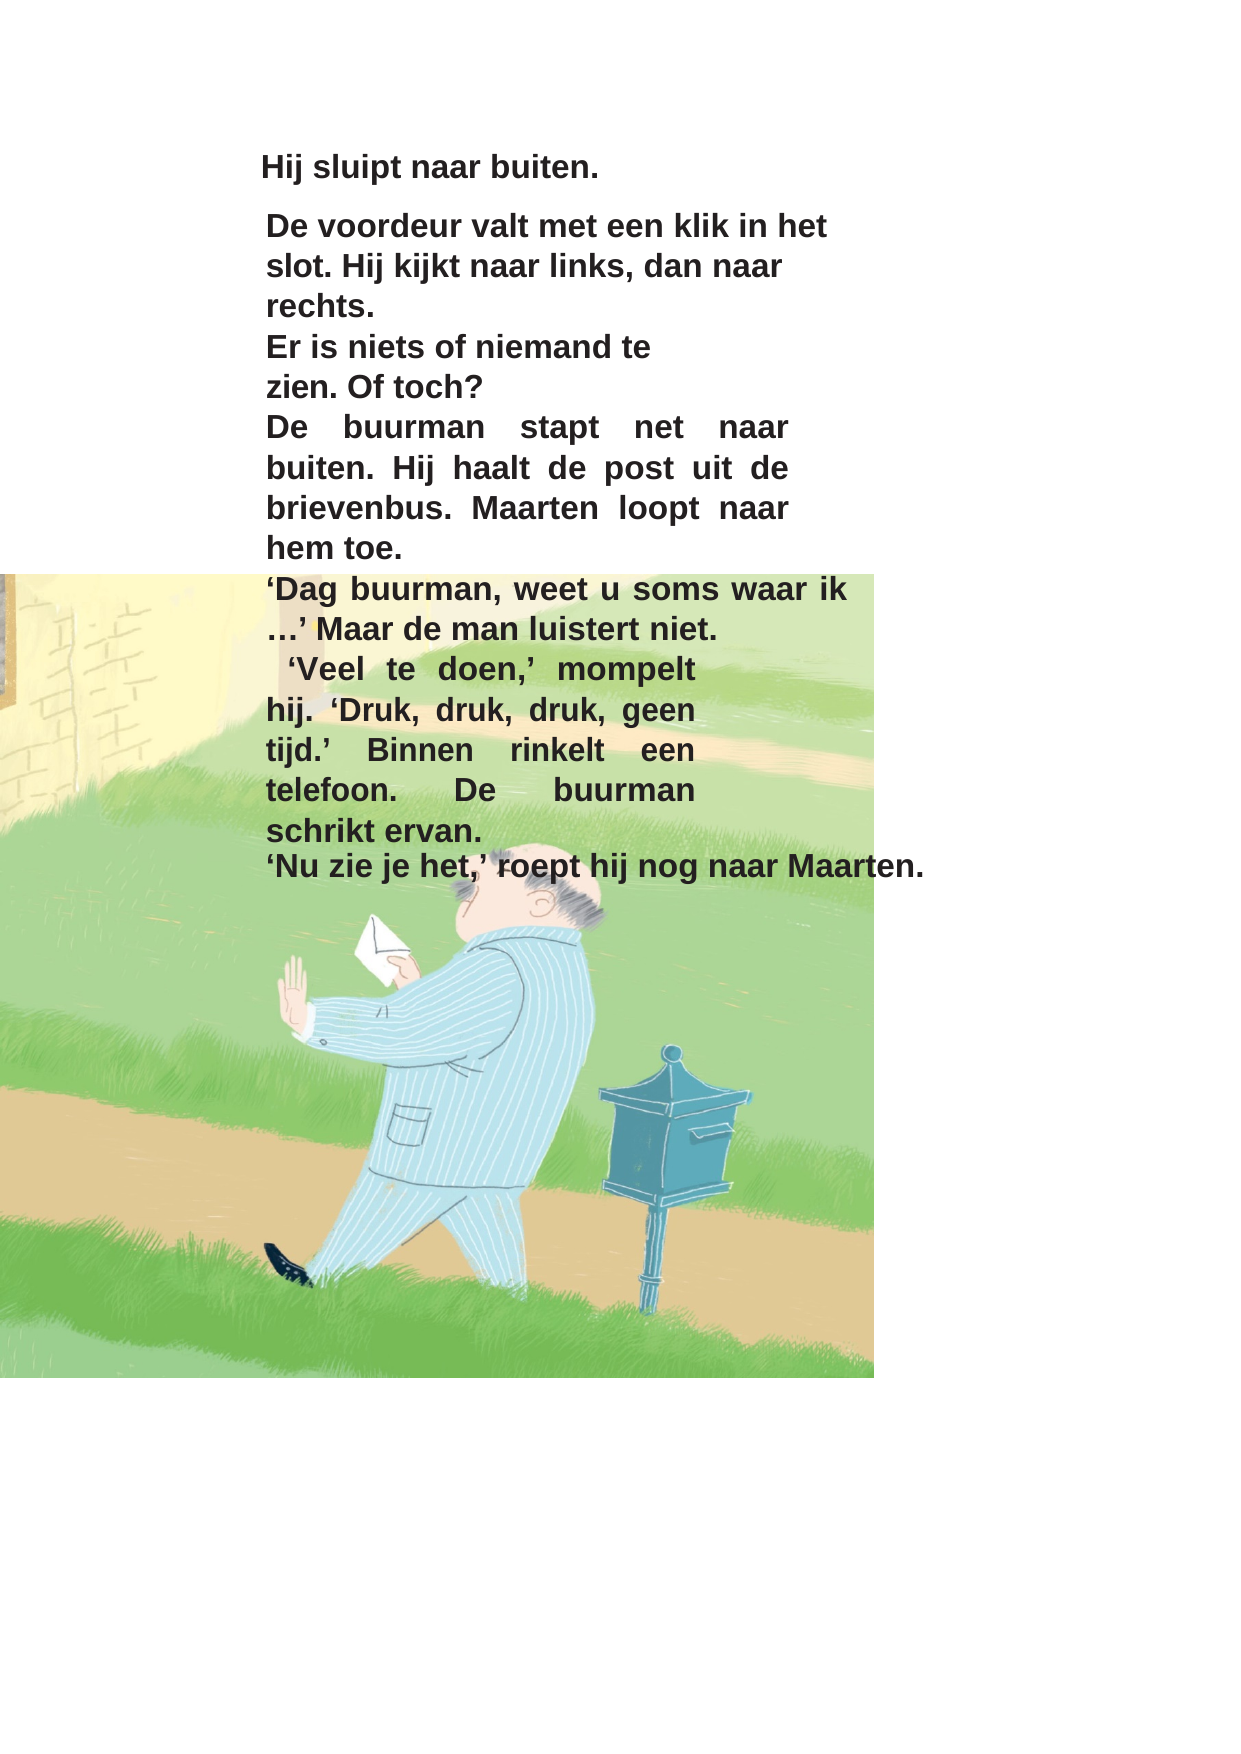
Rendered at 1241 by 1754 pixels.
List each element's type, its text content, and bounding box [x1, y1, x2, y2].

text ‘Veel te doen,’ mompelt hij. ‘Druk, druk, druk, geen tijd.’ Binnen rinkelt een telefoon. De buurman schrikt ervan. [266, 649, 695, 849]
text ‘Nu zie je het,’ roept hij nog naar Maarten. [266, 851, 1093, 884]
text Hij sluipt naar buiten. [148, 148, 1093, 186]
picture [0, 574, 874, 1378]
text Er is niets of niemand te zien. Of toch? [266, 327, 722, 406]
text De voordeur valt met een klik in het slot. Hij kijkt naar links, dan naar rechts. [266, 206, 862, 325]
text ‘Dag buurman, weet u soms waar ik …’ Maar de man luistert niet. [266, 569, 847, 647]
text De buurman stapt net naar buiten. Hij haalt de post uit de brievenbus. Maarten loopt naar hem toe. [266, 407, 788, 567]
